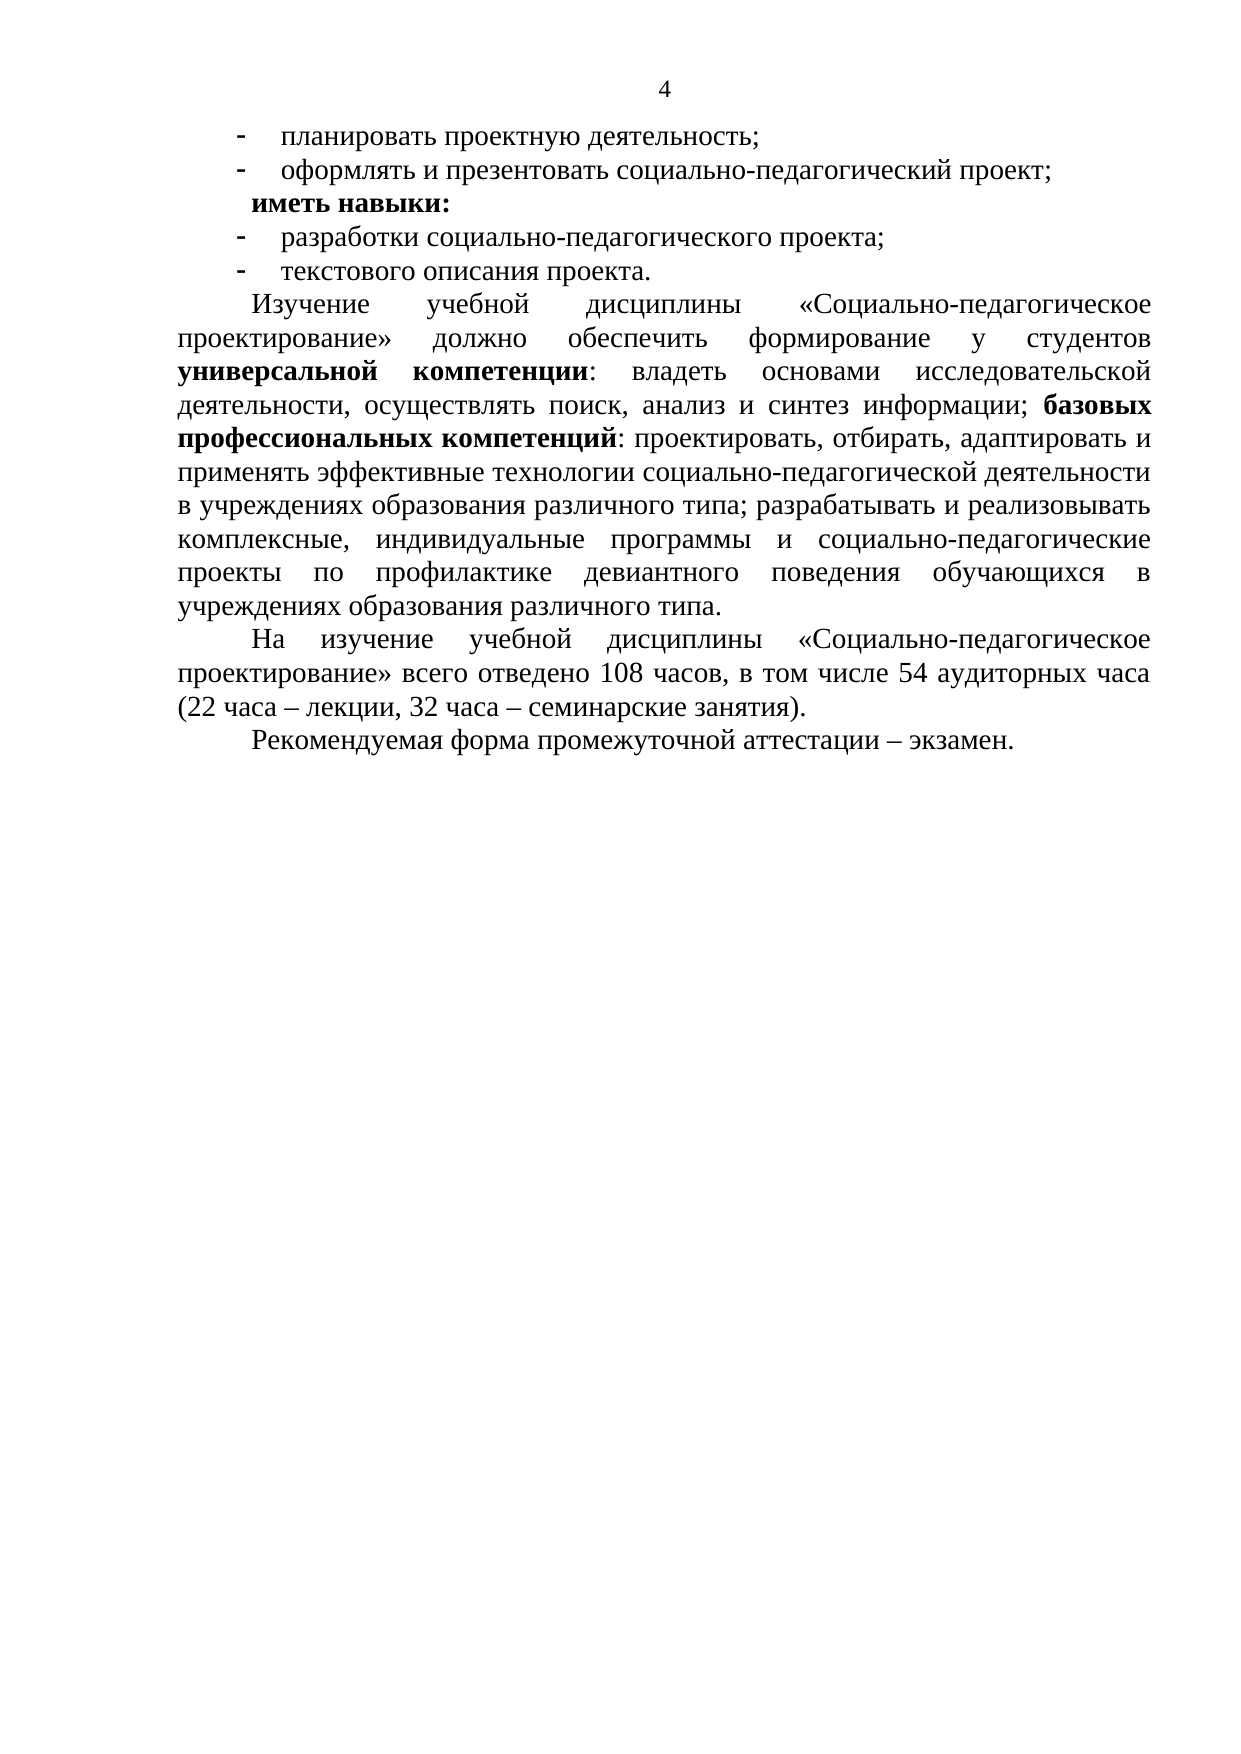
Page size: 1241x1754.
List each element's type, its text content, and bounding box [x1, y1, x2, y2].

text Изучение учебной дисциплины «Социально-педагогическое проектирование» должно обеспечить формирование у студентов универсальной компетенции: владеть основами исследовательской деятельности, осуществлять поиск, анализ и синтез информации; базовых профессиональных компетенций: проектировать, отбирать, адаптировать и применять эффективные технологии социально-педагогической деятельности в учреждениях образования различного типа; разрабатывать и реализовывать комплексные, индивидуальные программы и социально-педагогические проекты по профилактике девиантного поведения обучающихся в учреждениях образования различного типа. [177, 286, 1152, 622]
list текстового описания проекта. [177, 253, 1152, 286]
text иметь навыки: [177, 185, 1152, 219]
text На изучение учебной дисциплины «Социально-педагогическое проектирование» всего отведено 108 часов, в том числе 54 аудиторных часа (22 часа – лекции, 32 часа – семинарские занятия). [177, 622, 1152, 722]
list планировать проектную деятельность; [177, 118, 1152, 152]
list оформлять и презентовать социально-педагогический проект; [177, 152, 1152, 185]
list разработки социально-педагогического проекта; [177, 219, 1152, 253]
text Рекомендуемая форма промежуточной аттестации – экзамен. [177, 722, 1152, 756]
